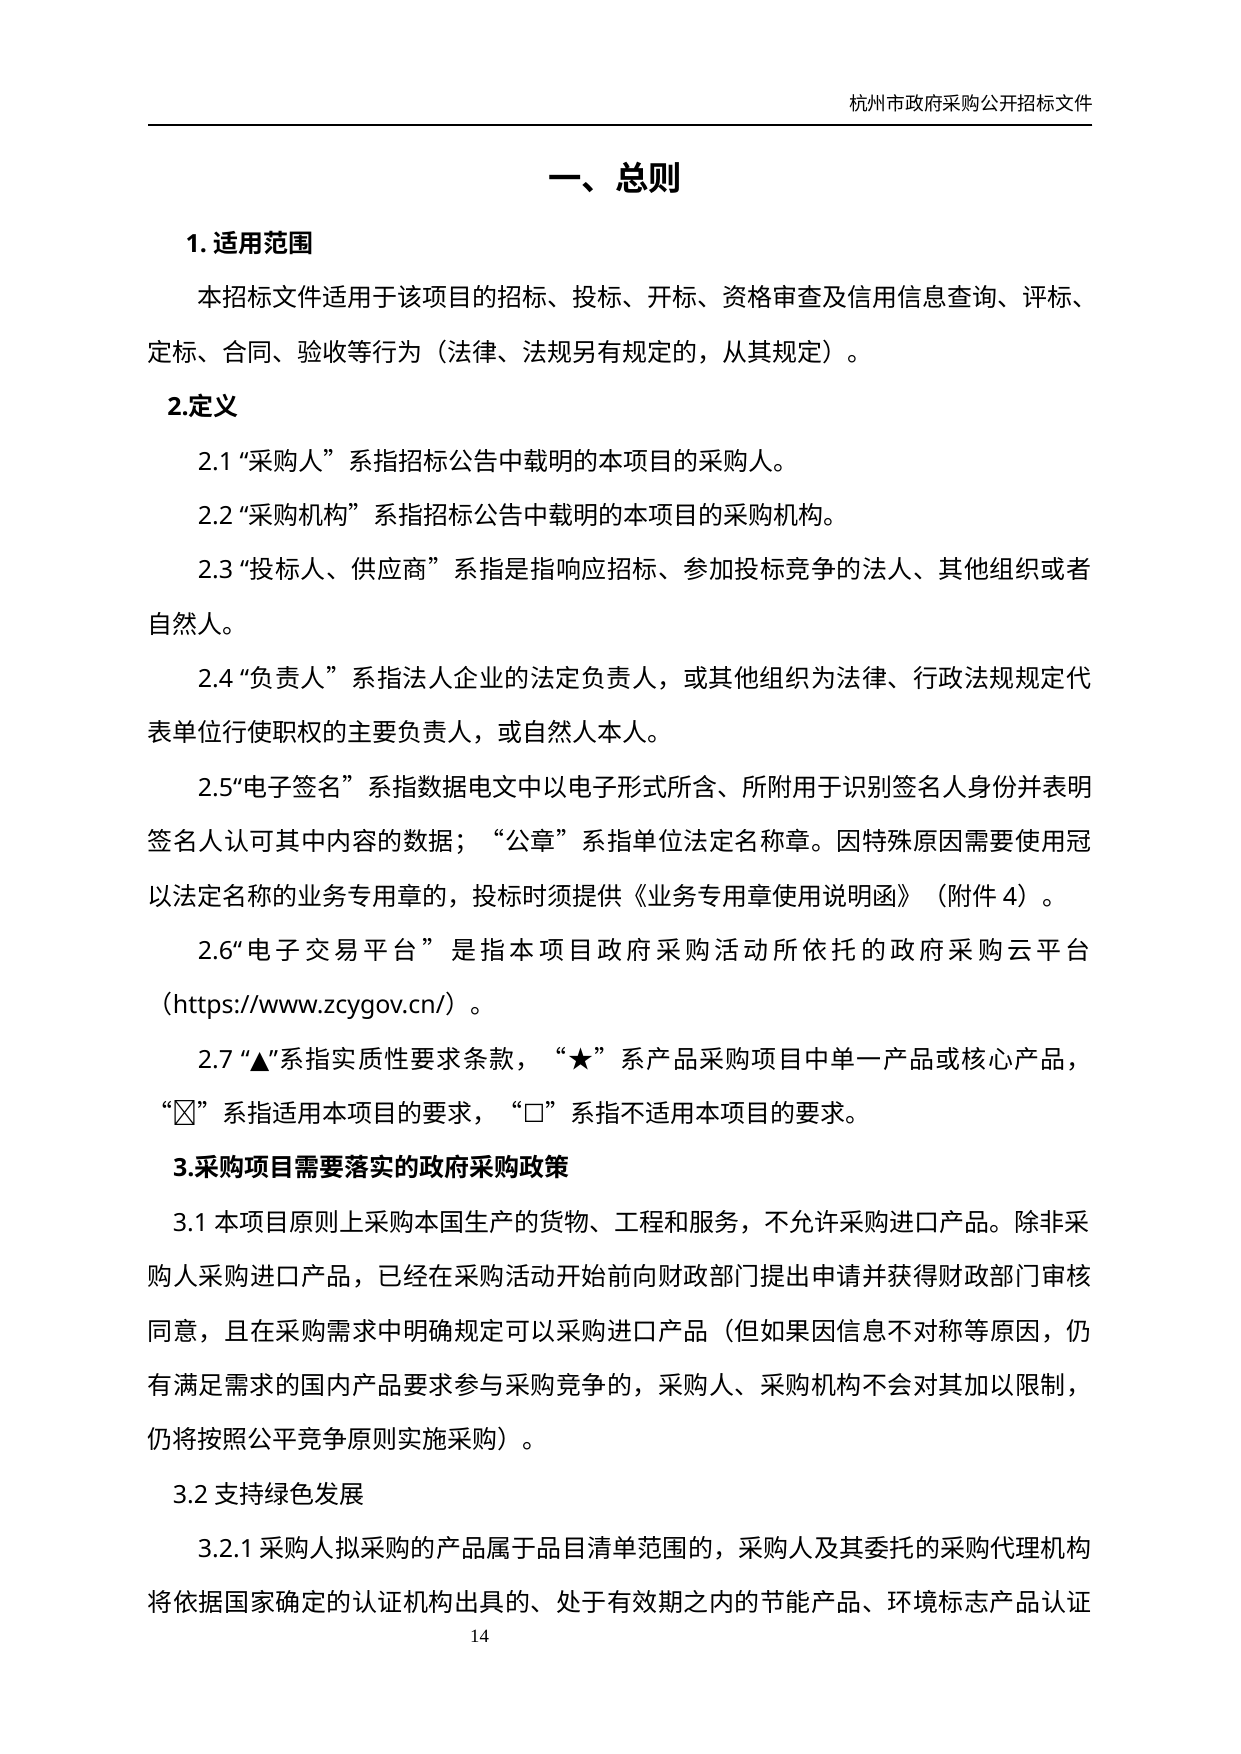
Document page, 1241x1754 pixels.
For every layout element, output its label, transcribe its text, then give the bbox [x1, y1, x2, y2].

text 1. 适用范围 [148, 223, 1092, 260]
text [148, 1528, 1092, 1619]
text 3.采购项目需要落实的政府采购政策 [148, 1148, 1092, 1184]
text 2.7 “▲”系指实质性要求条款，“★”系产品采购项目中单一产品或核心产品，“”系指适用本项目的要求，“☐”系指不适用本项目的要求。 [148, 1039, 1092, 1130]
text 2.6“电子交易平台”是指本项目政府采购活动所依托的政府采购云平台（https://www.zcygov.cn/）。 [148, 930, 1092, 1021]
text 2.1 “采购人”系指招标公告中载明的本项目的采购人。 [148, 441, 1092, 477]
text 2.2 “采购机构”系指招标公告中载明的本项目的采购机构。 [148, 495, 1092, 532]
text 2.3 “投标人、供应商”系指是指响应招标、参加投标竞争的法人、其他组织或者自然人。 [148, 550, 1092, 640]
text 本招标文件适用于该项目的招标、投标、开标、资格审查及信用信息查询、评标、定标、合同、验收等行为（法律、法规另有规定的，从其规定）。 [148, 278, 1092, 368]
text 一、总则 [148, 151, 1092, 199]
text 2.定义 [148, 387, 1092, 423]
text 3.1 本项目原则上采购本国生产的货物、工程和服务，不允许采购进口产品。除非采购人采购进口产品，已经在采购活动开始前向财政部门提出申请并获得财政部门审核同意，且在采购需求中明确规定可以采购进口产品（但如果因信息不对称等原因，仍有满足需求的国内产品要求参与采购竞争的，采购人、采购机构不会对其加以限制，仍将按照公平竞争原则实施采购）。 [148, 1202, 1092, 1456]
text 3.2 支持绿色发展 [148, 1474, 1092, 1510]
text 2.5“电子签名”系指数据电文中以电子形式所含、所附用于识别签名人身份并表明签名人认可其中内容的数据；“公章”系指单位法定名称章。因特殊原因需要使用冠以法定名称的业务专用章的，投标时须提供《业务专用章使用说明函》（附件4）。 [148, 767, 1092, 912]
text 2.4 “负责人”系指法人企业的法定负责人，或其他组织为法律、行政法规规定代表单位行使职权的主要负责人，或自然人本人。 [148, 658, 1092, 749]
